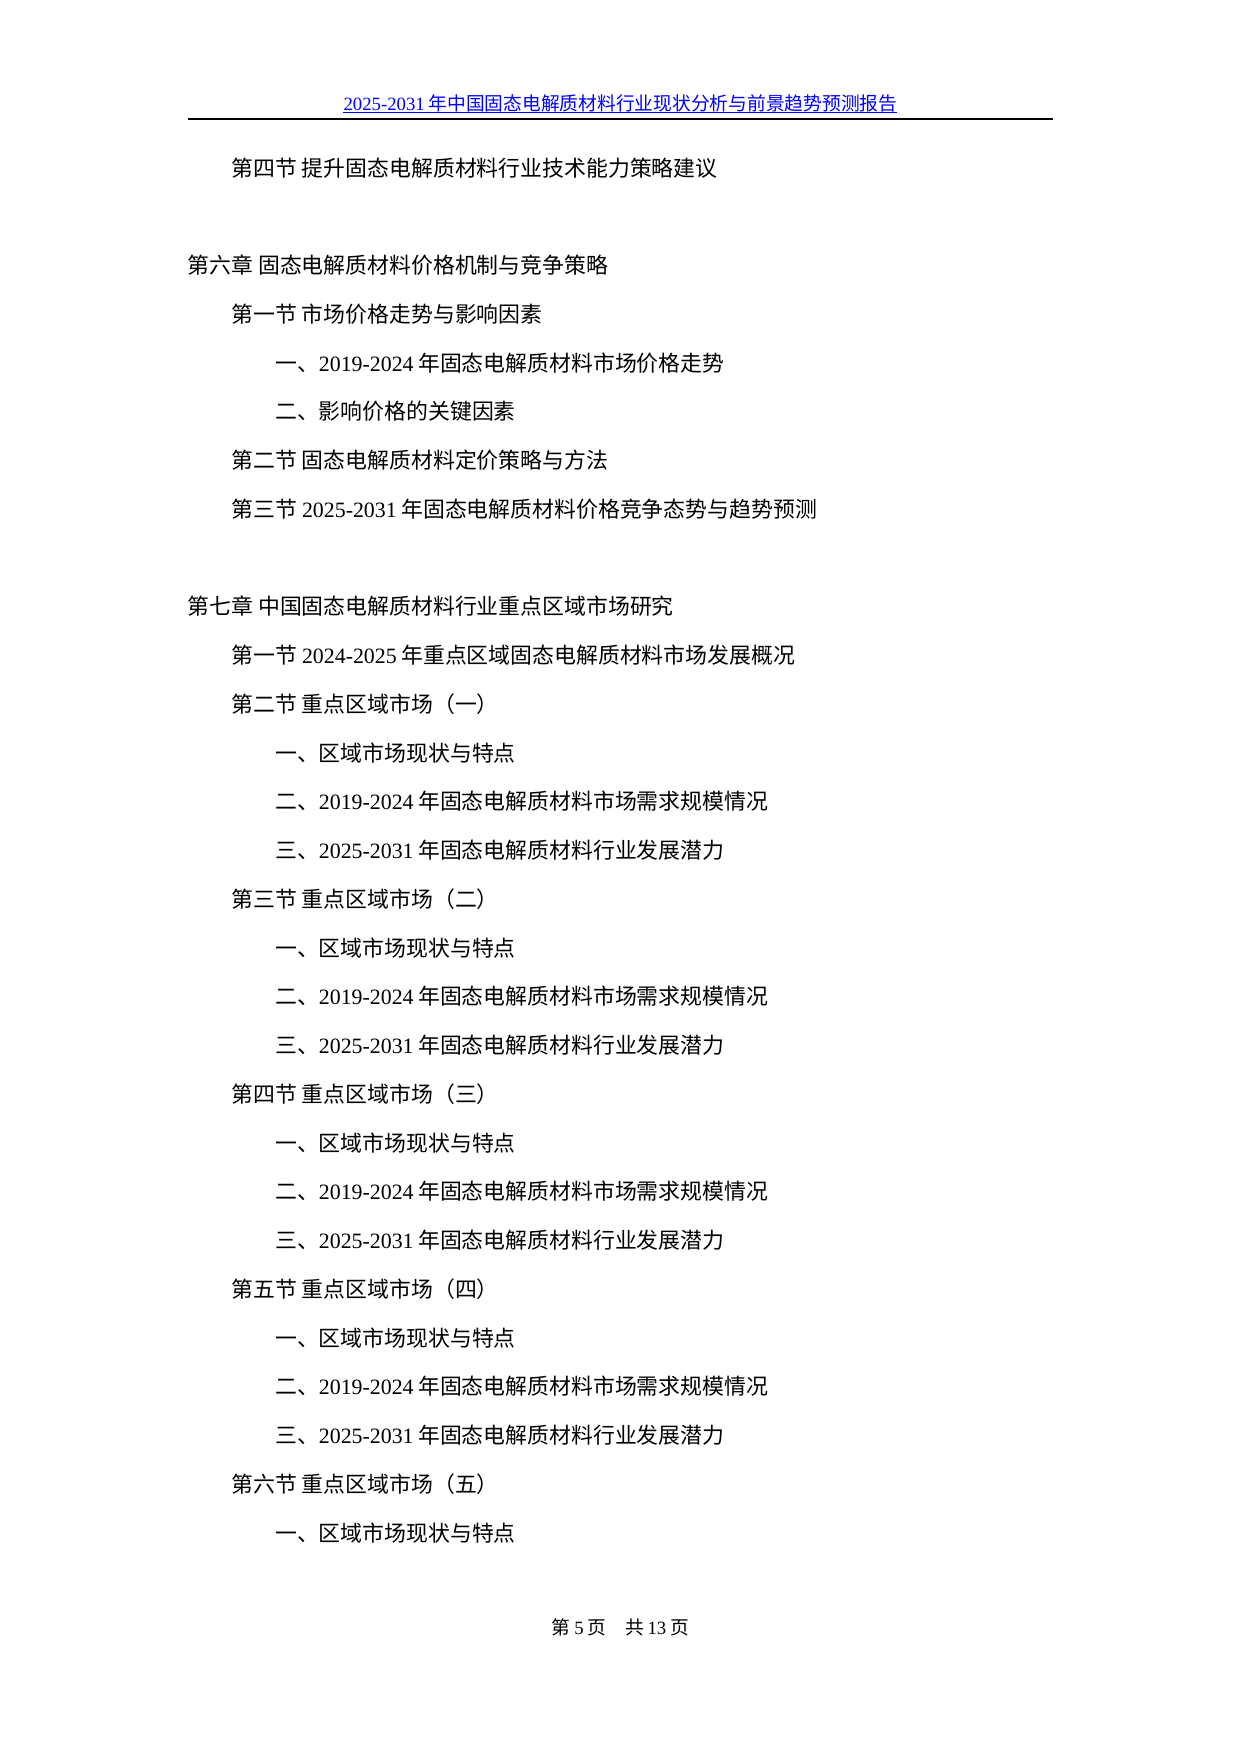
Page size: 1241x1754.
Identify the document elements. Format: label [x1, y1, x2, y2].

text [187, 150, 1053, 1548]
